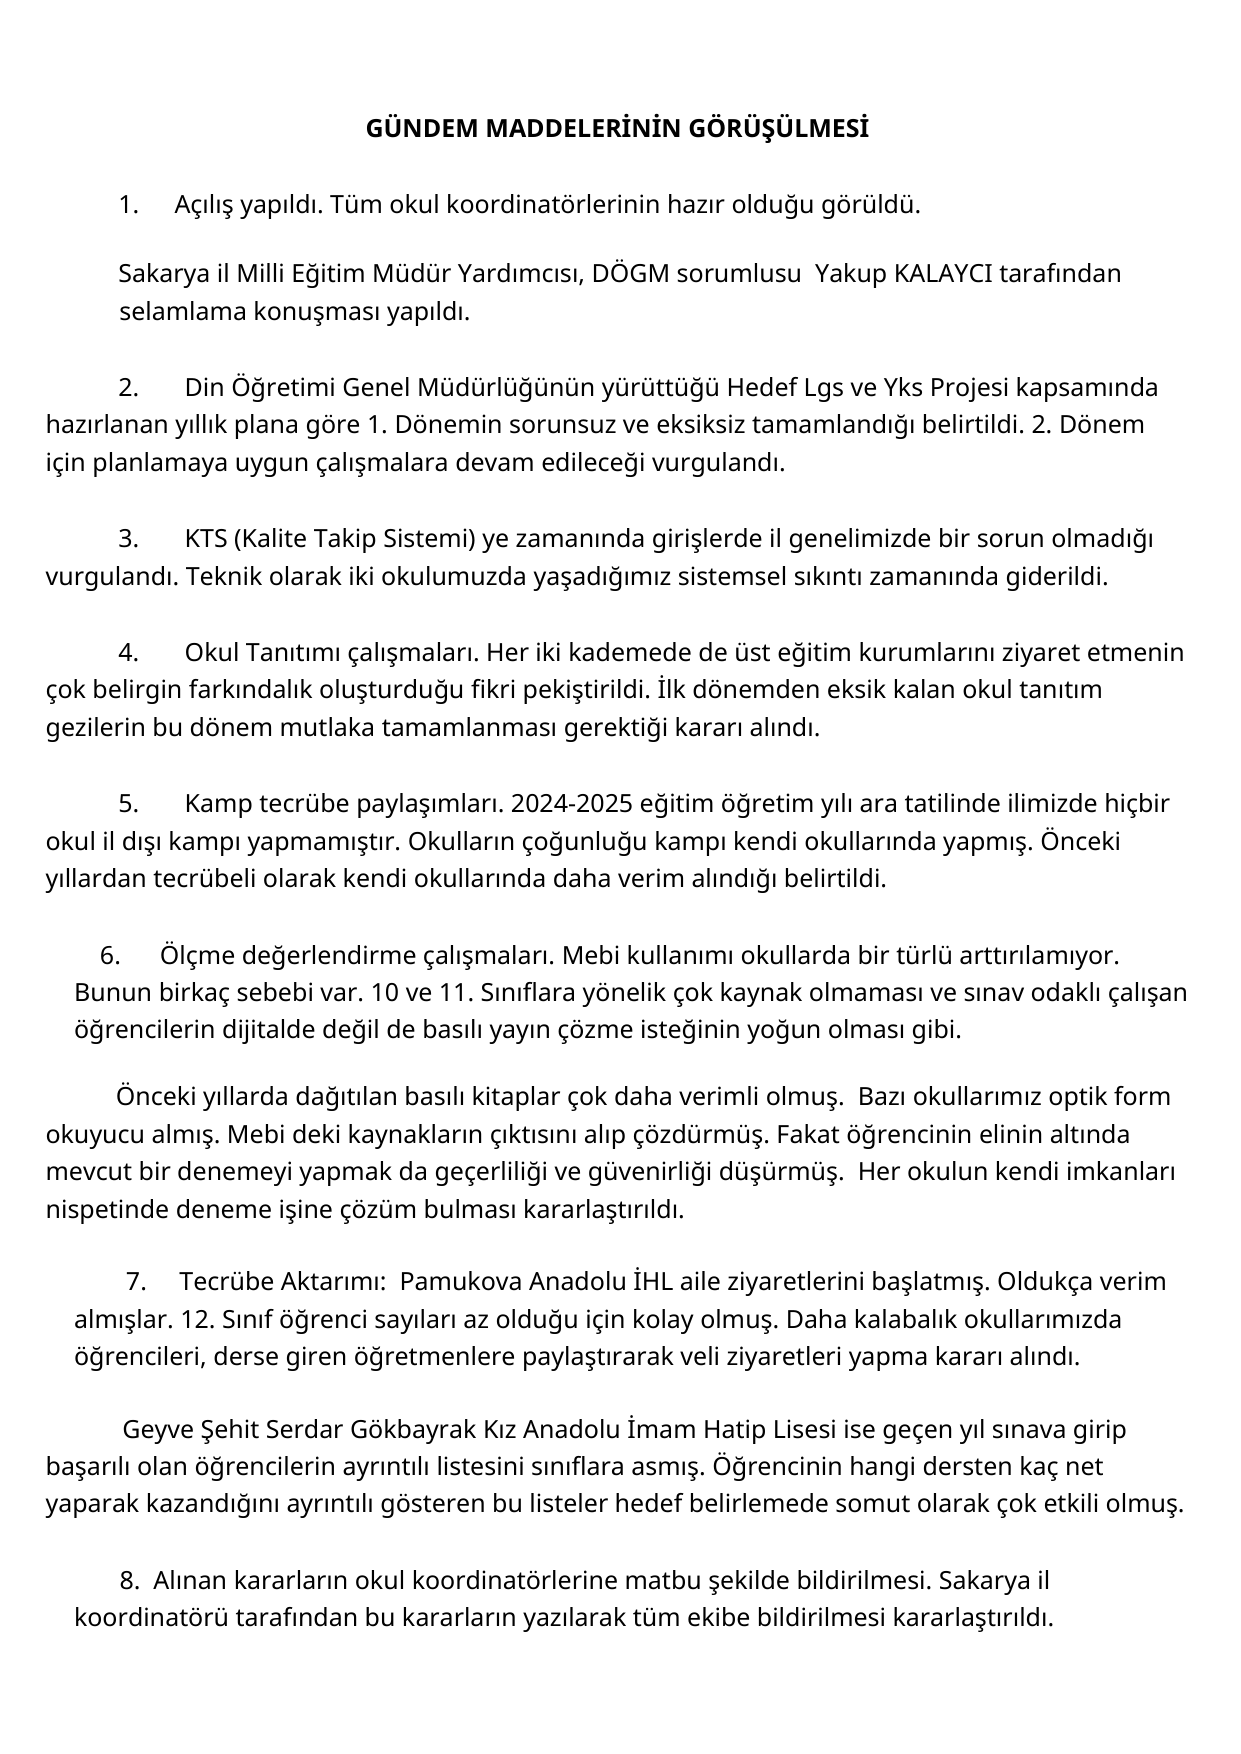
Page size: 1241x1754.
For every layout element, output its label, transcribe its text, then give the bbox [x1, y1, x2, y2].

text 2. Din Öğretimi Genel Müdürlüğünün yürüttüğü Hedef Lgs ve Yks Projesi kapsamında hazırlanan yıllık plana göre 1. Dönemin sorunsuz ve eksiksiz tamamlandığı belirtildi. 2. Dönem için planlamaya uygun çalışmalara devam edileceği vurgulandı. [45, 370, 1190, 478]
text 3. KTS (Kalite Takip Sistemi) ye zamanında girişlerde il genelimizde bir sorun olmadığı vurgulandı. Teknik olarak iki okulumuzda yaşadığımız sistemsel sıkıntı zamanında giderildi. [45, 521, 1190, 592]
list Açılış yapıldı. Tüm okul koordinatörlerinin hazır olduğu görüldü. [118, 187, 1196, 221]
text GÜNDEM MADDELERİNİN GÖRÜŞÜLMESİ [44, 111, 1190, 145]
text 6. Ölçme değerlendirme çalışmaları. Mebi kullanımı okullarda bir türlü arttırılamıyor. Bunun birkaç sebebi var. 10 ve 11. Sınıflara yönelik çok kaynak olmaması ve sınav odaklı çalışan öğrencilerin dijitalde değil de basılı yayın çözme isteğinin yoğun olması gibi. [74, 937, 1190, 1046]
text 5. Kamp tecrübe paylaşımları. 2024-2025 eğitim öğretim yılı ara tatilinde ilimizde hiçbir okul il dışı kampı yapmamıştır. Okulların çoğunluğu kampı kendi okullarında yapmış. Önceki yıllardan tecrübeli olarak kendi okullarında daha verim alındığı belirtildi. [45, 786, 1190, 895]
text Geyve Şehit Serdar Gökbayrak Kız Anadolu İmam Hatip Lisesi ise geçen yıl sınava girip başarılı olan öğrencilerin ayrıntılı listesini sınıflara asmış. Öğrencinin hangi dersten kaç net yaparak kazandığını ayrıntılı gösteren bu listeler hedef belirlemede somut olarak çok etkili olmuş. [44, 1411, 1190, 1520]
text 8. Alınan kararların okul koordinatörlerine matbu şekilde bildirilmesi. Sakarya il koordinatörü tarafından bu kararların yazılarak tüm ekibe bildirilmesi kararlaştırıldı. [74, 1562, 1190, 1634]
text Önceki yıllarda dağıtılan basılı kitaplar çok daha verimli olmuş. Bazı okullarımız optik form okuyucu almış. Mebi deki kaynakların çıktısını alıp çözdürmüş. Fakat öğrencinin elinin altında mevcut bir denemeyi yapmak da geçerliliği ve güvenirliği düşürmüş. Her okulun kendi imkanları nispetinde deneme işine çözüm bulması kararlaştırıldı. [44, 1079, 1190, 1225]
text Sakarya il Milli Eğitim Müdür Yardımcısı, DÖGM sorumlusu Yakup KALAYCI tarafından selamlama konuşması yapıldı. [118, 256, 1190, 327]
text 7. Tecrübe Aktarımı: Pamukova Anadolu İHL aile ziyaretlerini başlatmış. Oldukça verim almışlar. 12. Sınıf öğrenci sayıları az olduğu için kolay olmuş. Daha kalabalık okullarımızda öğrencileri, derse giren öğretmenlere paylaştırarak veli ziyaretleri yapma kararı alındı. [74, 1264, 1190, 1373]
text 4. Okul Tanıtımı çalışmaları. Her iki kademede de üst eğitim kurumlarını ziyaret etmenin çok belirgin farkındalık oluşturduğu fikri pekiştirildi. İlk dönemden eksik kalan okul tanıtım gezilerin bu dönem mutlaka tamamlanması gerektiği kararı alındı. [45, 635, 1190, 744]
